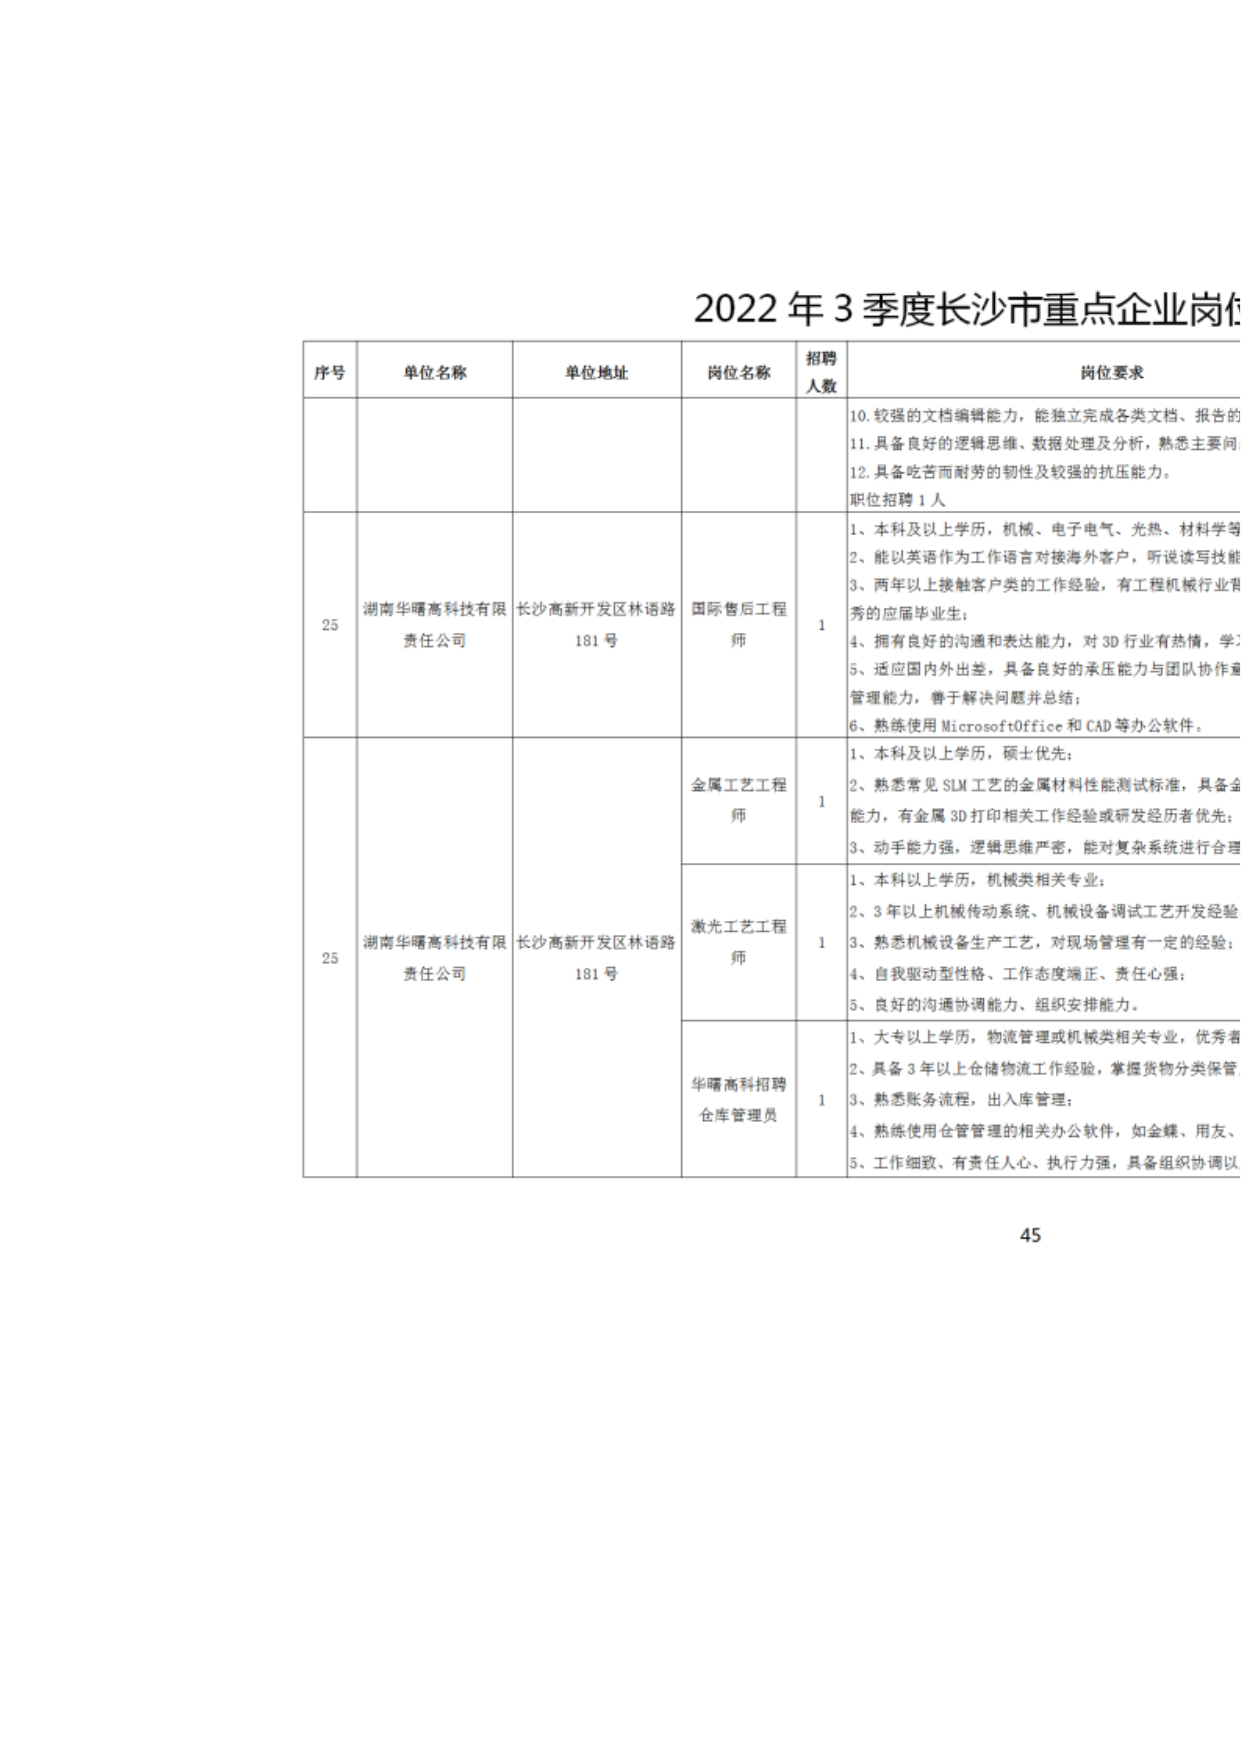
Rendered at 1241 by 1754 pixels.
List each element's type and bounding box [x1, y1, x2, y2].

picture [187, 162, 1241, 1355]
